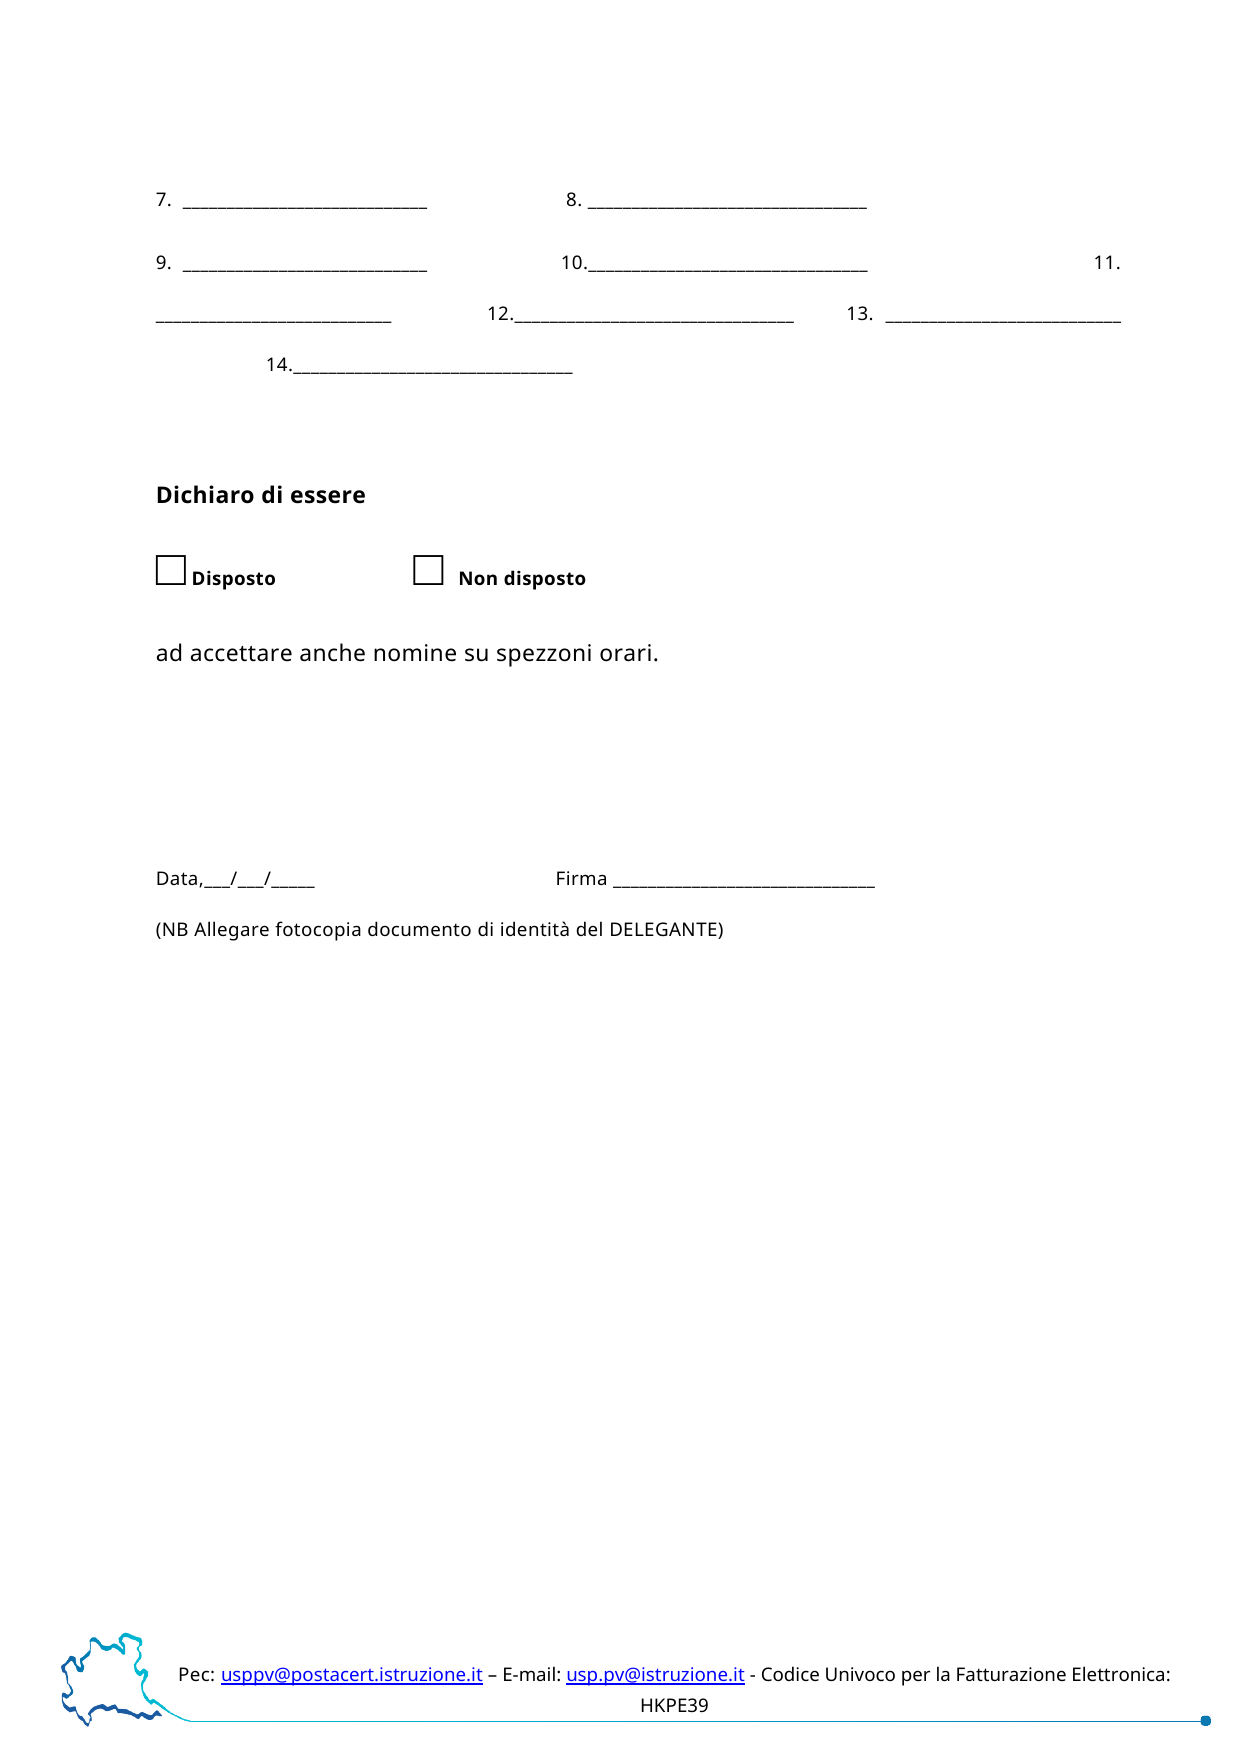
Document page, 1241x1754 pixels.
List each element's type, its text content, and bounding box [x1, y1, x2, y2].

text ad accettare anche nomine su spezzoni orari. [156, 637, 1122, 668]
picture [40, 1629, 1213, 1727]
text Data,___/___/_____ Firma ______________________________ [156, 866, 1122, 891]
text □ Disposto □ Non disposto [156, 538, 1122, 596]
text 7. ____________________________ 8. ________________________________ [156, 186, 1122, 211]
text (NB Allegare fotocopia documento di identità del DELEGANTE) [156, 916, 1122, 942]
text Dichiaro di essere [156, 479, 1122, 510]
text 9. ____________________________ 10.________________________________ 11. ___________________________ 12.________________________________ 13. ___________________________ 14.________________________________ [156, 249, 1122, 377]
